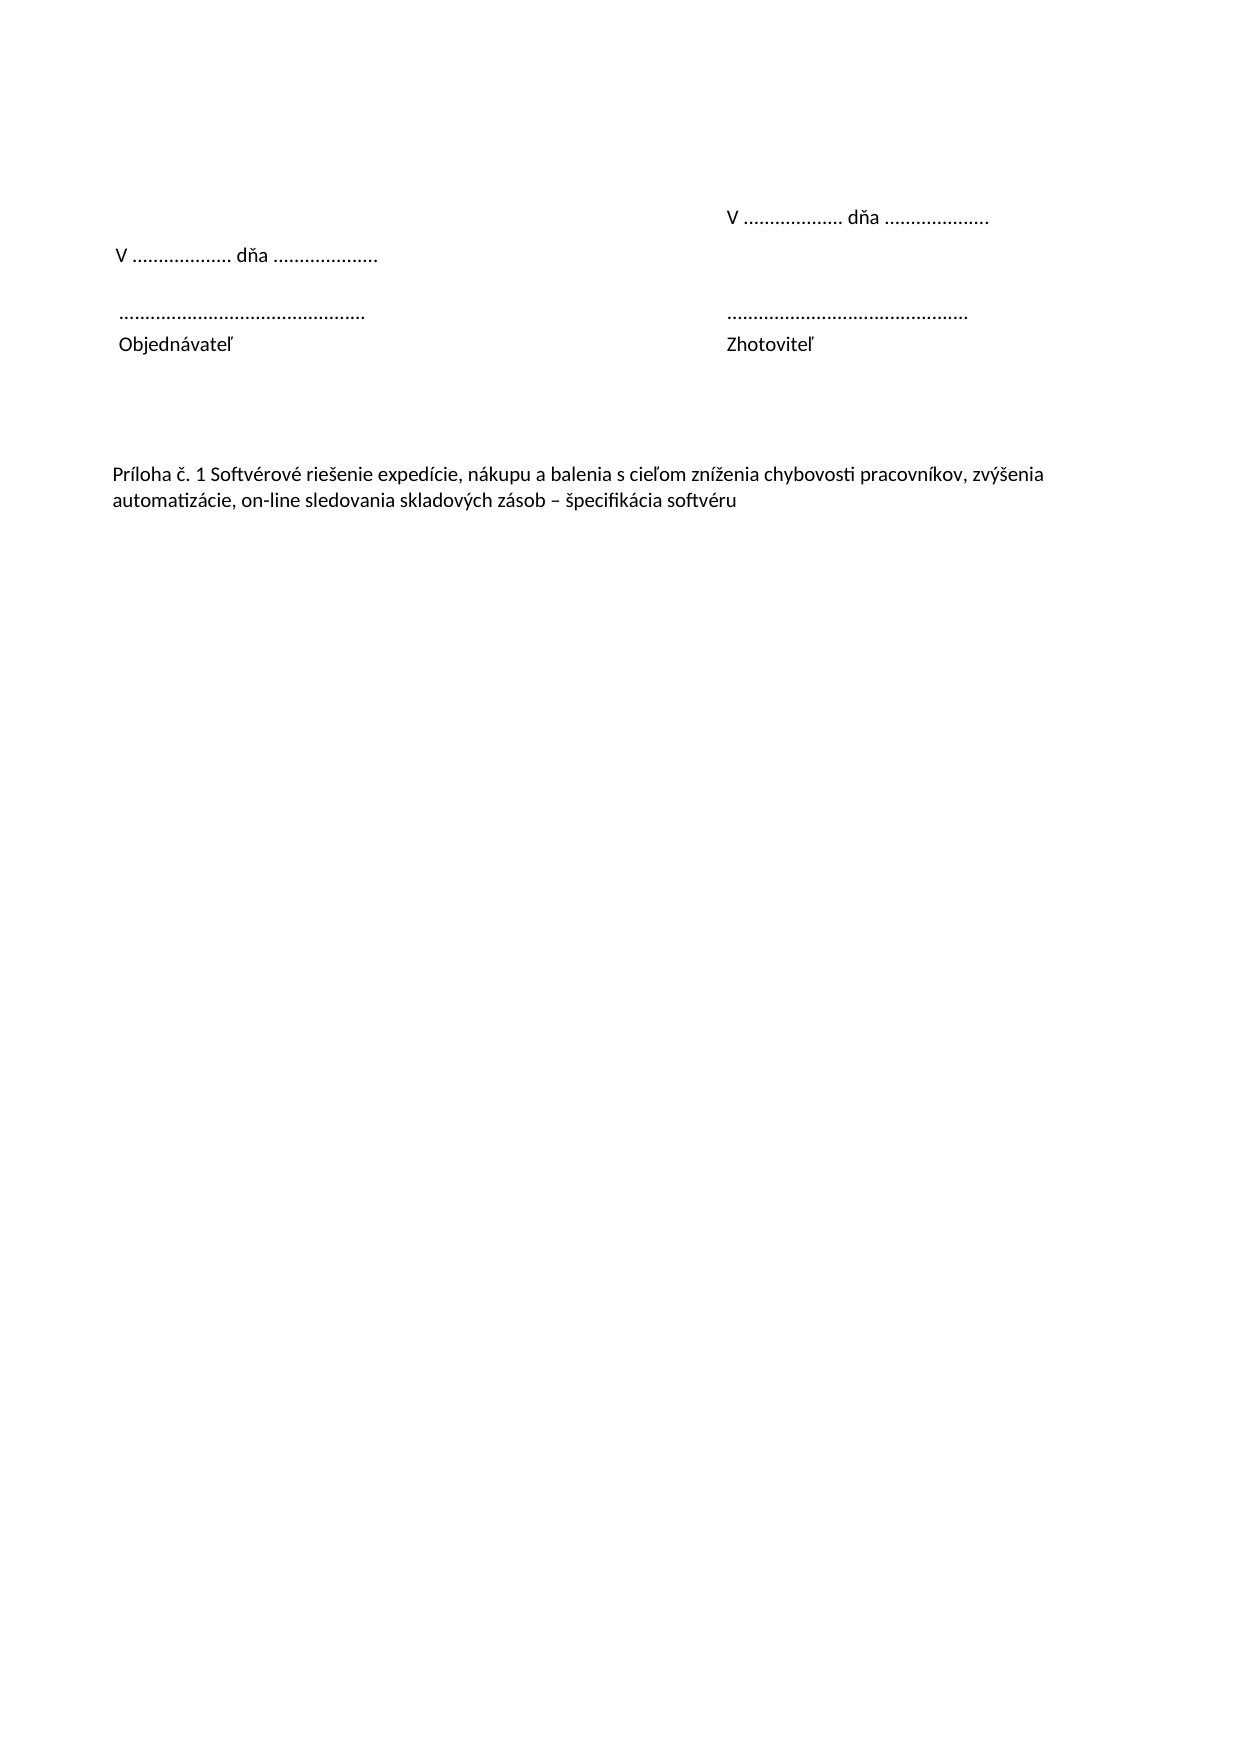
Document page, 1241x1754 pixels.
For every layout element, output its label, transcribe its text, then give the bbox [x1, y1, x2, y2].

table_header .............................................. [720, 296, 1128, 328]
table_cell Zhotoviteľ [720, 328, 1128, 360]
table_header V ................... dňa .................... [720, 163, 1128, 271]
table_cell Objednávateľ [112, 328, 720, 360]
text Príloha č. 1 Softvérové riešenie expedície, nákupu a balenia s cieľom zníženia chybovosti pracovníkov, zvýšenia automatizácie, on-line sledovania skladových zásob – špecifikácia softvéru [112, 461, 1128, 512]
table_header ............................................... [112, 296, 720, 328]
table_header V ................... dňa .................... [112, 163, 720, 271]
